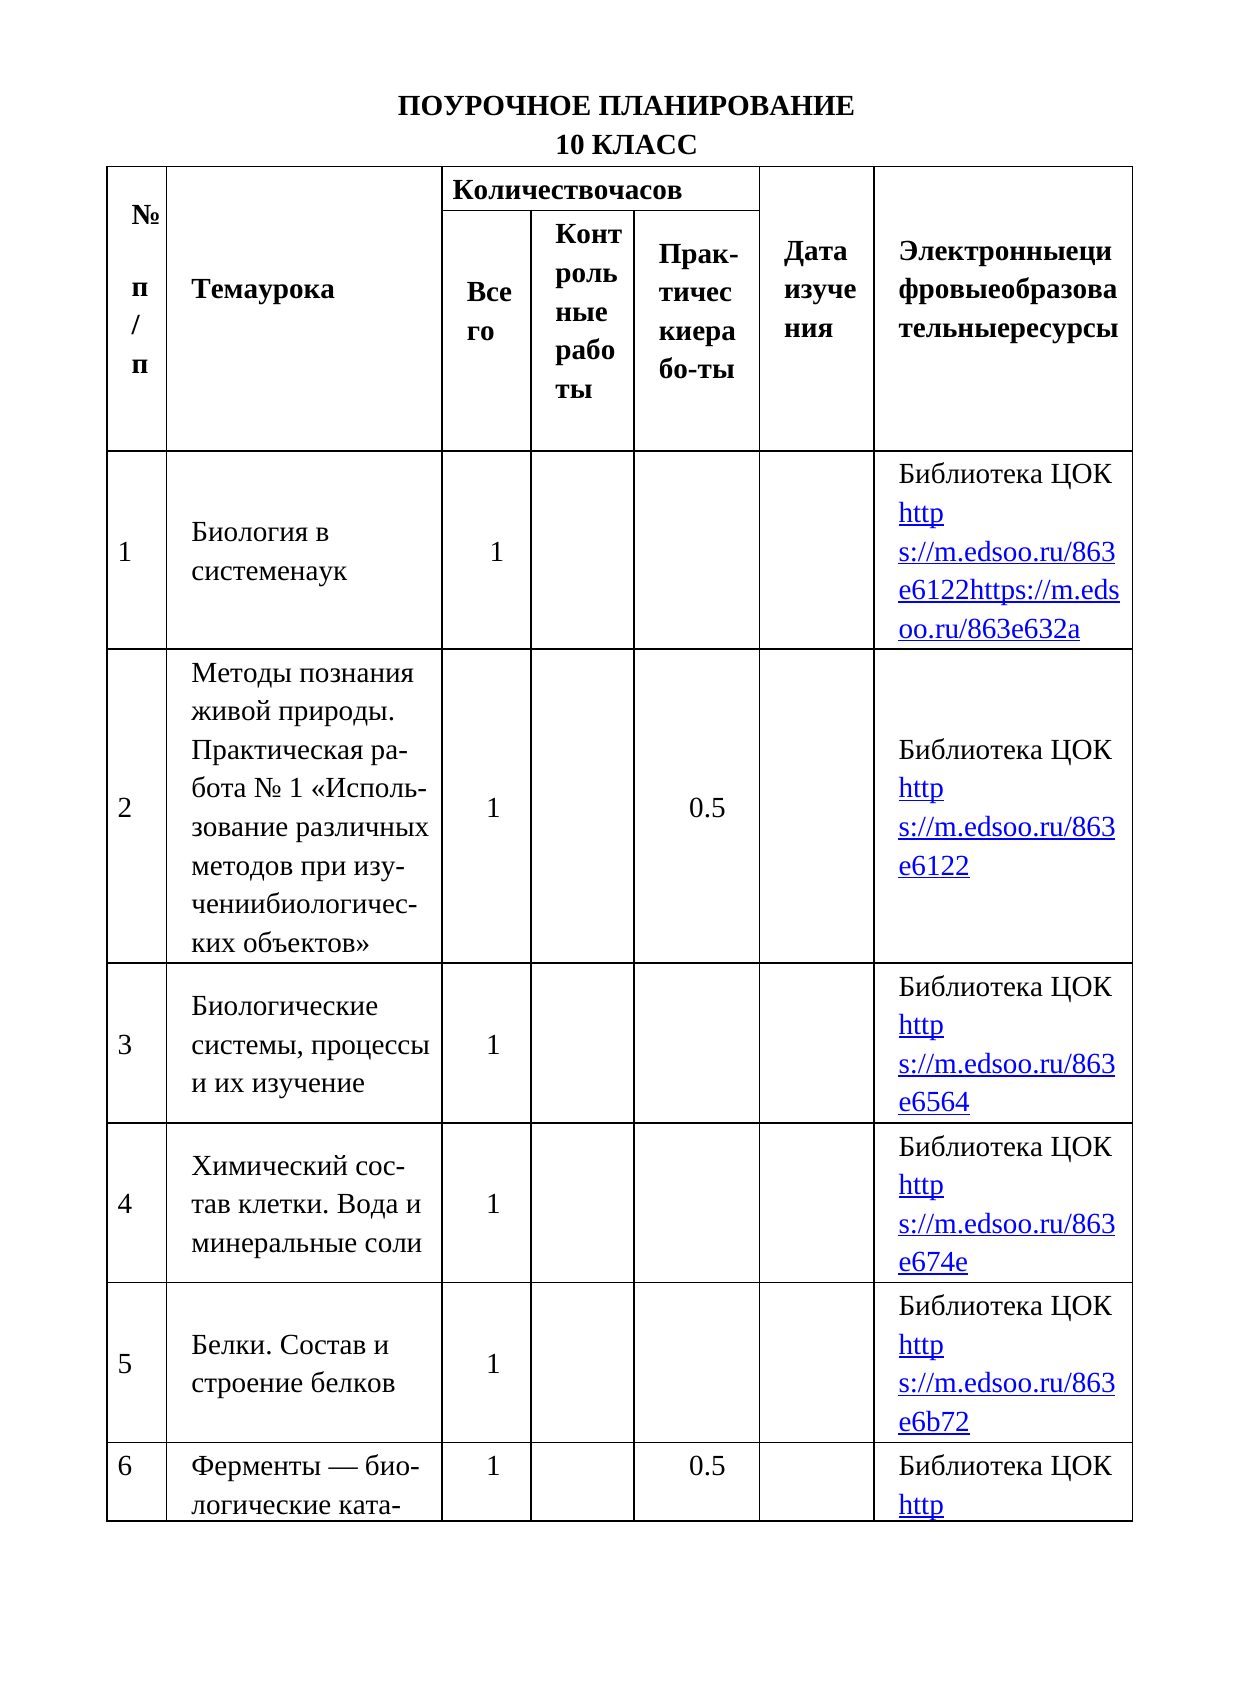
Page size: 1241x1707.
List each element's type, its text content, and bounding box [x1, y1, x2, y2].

table_cell Биология в системенаук [167, 452, 441, 648]
table_cell [532, 1283, 633, 1442]
table_header Электронныецифровыеобразовательныересурсы [875, 167, 1132, 450]
table_cell 6 [108, 1443, 166, 1520]
table_cell Методы познания живой природы. Практическая ра-бота № 1 «Исполь-зование различных методов при изу-чениибиологичес-ких объектов» [167, 650, 441, 962]
table_cell 1 [443, 452, 530, 648]
table_cell [760, 964, 873, 1122]
table_cell Библиотека ЦОК https://m.edsoo.ru/863e674e [875, 1124, 1132, 1282]
table_cell [532, 650, 633, 962]
table_header № п/п [108, 167, 166, 450]
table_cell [875, 1443, 1132, 1520]
table_cell [760, 452, 873, 648]
table_cell 1 [443, 1443, 530, 1520]
table_cell [635, 964, 759, 1122]
table_cell [760, 1124, 873, 1282]
table_cell [532, 1124, 633, 1282]
table_cell [635, 1124, 759, 1282]
table_cell [635, 452, 759, 648]
text 10 КЛАСС [131, 127, 1122, 161]
table_cell 1 [443, 1283, 530, 1442]
table_cell 3 [108, 964, 166, 1122]
table_cell [760, 1283, 873, 1442]
table_cell [760, 650, 873, 962]
table_header Темаурока [167, 167, 441, 450]
table_cell Прак-тическиерабо-ты [635, 211, 759, 450]
table_cell [760, 1443, 873, 1520]
table_cell 1 [443, 1124, 530, 1282]
table_cell [532, 1443, 633, 1520]
table_header Датаизучения [760, 167, 873, 450]
table_cell 1 [443, 964, 530, 1122]
table_cell 0.5 [635, 1443, 759, 1520]
table_cell Библиотека ЦОК https://m.edsoo.ru/863e6122 [875, 650, 1132, 962]
table_cell Библиотека ЦОК https://m.edsoo.ru/863e6564 [875, 964, 1132, 1122]
table_cell [532, 964, 633, 1122]
table_cell Биологические системы, процессы и их изучение [167, 964, 441, 1122]
table_cell Контрольныеработы [532, 211, 633, 450]
table_cell 1 [108, 452, 166, 648]
table_cell 0.5 [635, 650, 759, 962]
table_cell 1 [443, 650, 530, 962]
table_cell [635, 1283, 759, 1442]
text ПОУРОЧНОЕ ПЛАНИРОВАНИЕ [131, 88, 1122, 122]
table_header Количествочасов [443, 167, 759, 210]
table_cell [532, 452, 633, 648]
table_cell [167, 1443, 441, 1520]
table_cell Химический сос-тав клетки. Вода и минеральные соли [167, 1124, 441, 1282]
table_cell Библиотека ЦОК https://m.edsoo.ru/863e6122https://m.edsoo.ru/863e632a [875, 452, 1132, 648]
table_cell Всего [443, 211, 530, 450]
table_cell 4 [108, 1124, 166, 1282]
table_cell Белки. Состав и строение белков [167, 1283, 441, 1442]
table_cell 2 [108, 650, 166, 962]
table_cell 5 [108, 1283, 166, 1442]
table_cell Библиотека ЦОК https://m.edsoo.ru/863e6b72 [875, 1283, 1132, 1442]
